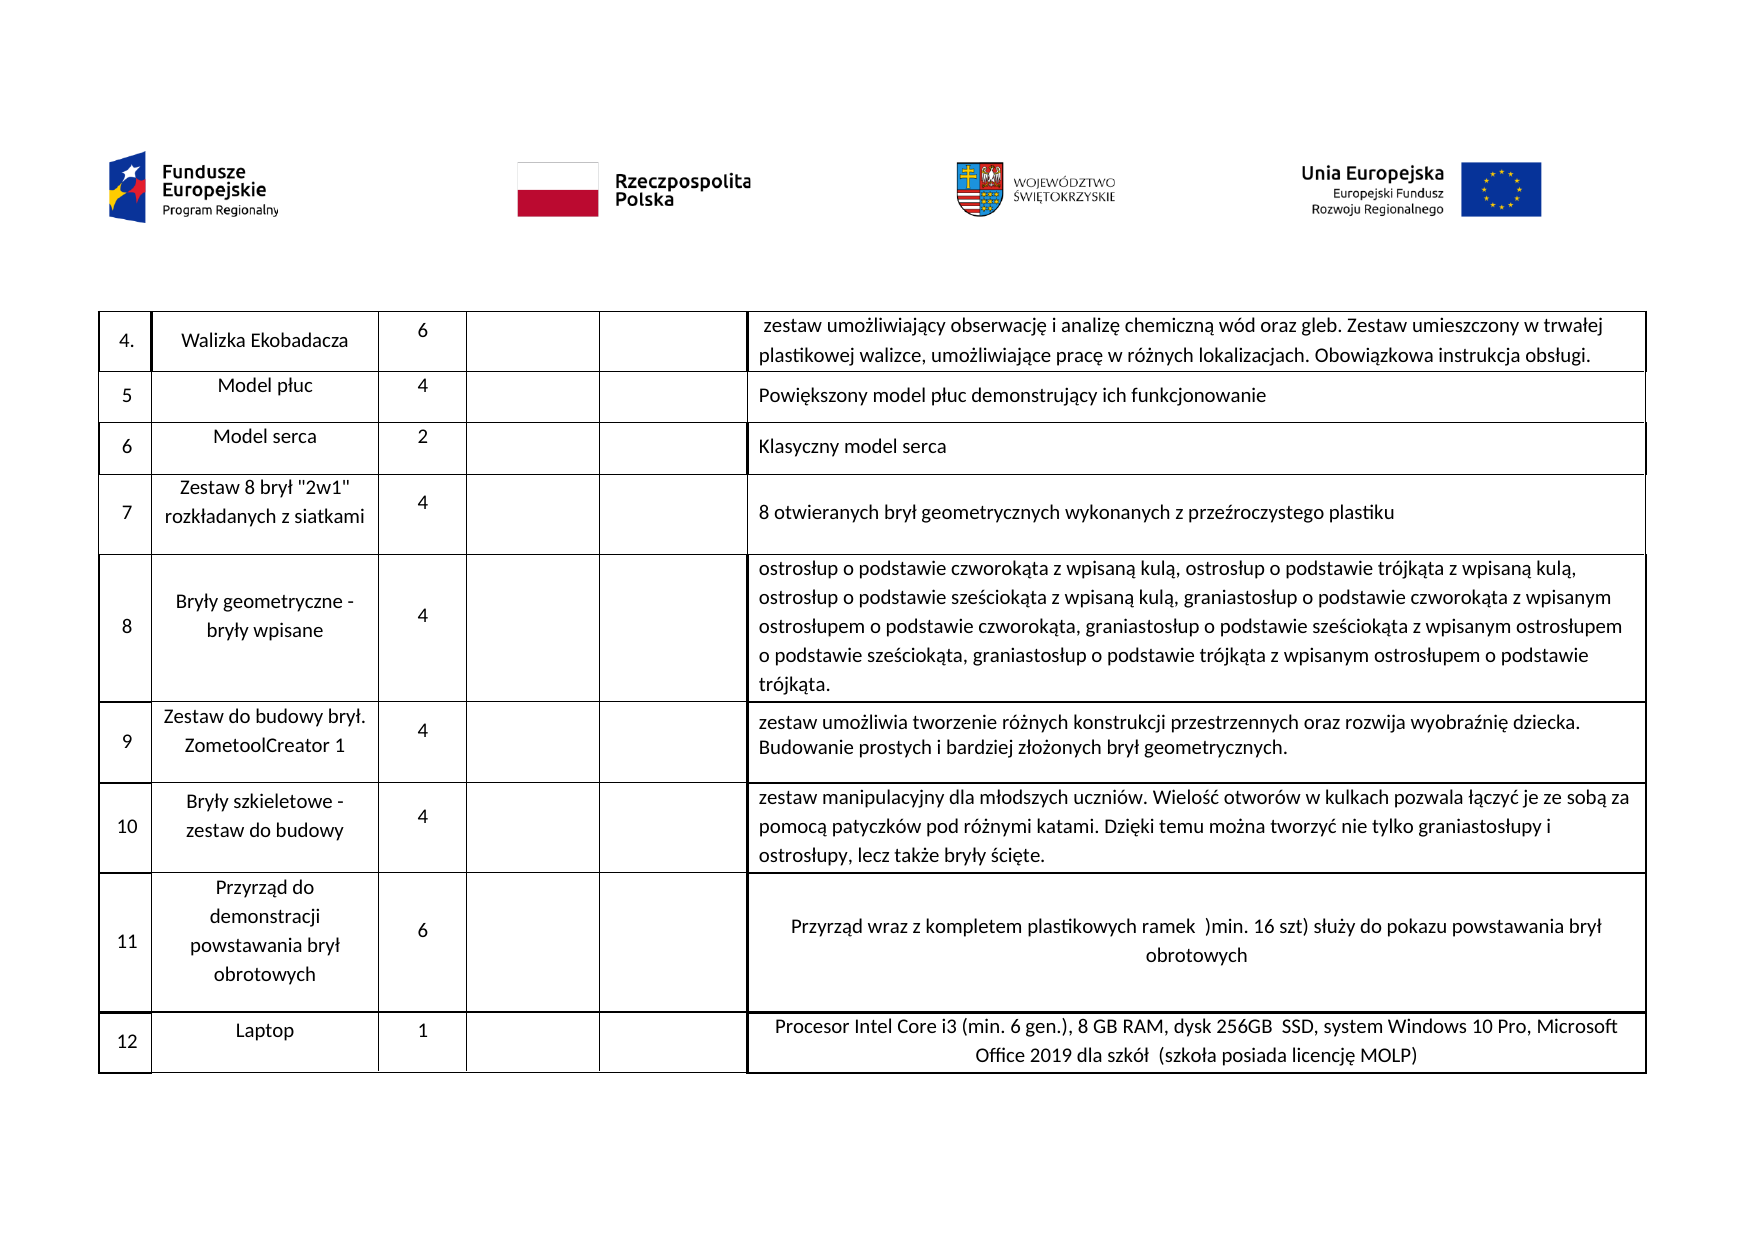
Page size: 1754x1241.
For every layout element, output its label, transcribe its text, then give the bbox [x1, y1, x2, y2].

table_cell Walizka Ekobadacza [153, 312, 378, 371]
table_cell [467, 423, 599, 473]
table_cell [600, 312, 746, 371]
table_cell [600, 873, 746, 1011]
table_cell 6 [379, 873, 466, 1011]
table_cell Klasyczny model serca [749, 422, 1645, 473]
table_cell [600, 783, 746, 872]
table_cell 2 [379, 423, 466, 473]
table_cell Model serca [152, 423, 378, 473]
table_cell 4. [100, 312, 150, 371]
table_cell 10 [100, 784, 151, 872]
table_cell zestaw umożliwia tworzenie różnych konstrukcji przestrzennych oraz rozwija wyobraźnię dziecka. Budowanie prostych i bardziej złożonych brył geometrycznych. [749, 703, 1645, 782]
table_cell [600, 475, 747, 554]
table_cell 6 [379, 312, 466, 371]
table_cell 4 [379, 475, 466, 554]
table_cell zestaw umożliwiający obserwację i analizę chemiczną wód oraz gleb. Zestaw umieszczony w trwałej plastikowej walizce, umożliwiające pracę w różnych lokalizacjach. Obowiązkowa instrukcja obsługi. [749, 312, 1645, 371]
table_cell 9 [100, 703, 151, 782]
table_cell [600, 372, 747, 422]
table_cell ostrosłup o podstawie czworokąta z wpisaną kulą, ostrosłup o podstawie trójkąta z wpisaną kulą, ostrosłup o podstawie sześciokąta z wpisaną kulą, graniastosłup o podstawie czworokąta z wpisanym ostrosłupem o podstawie czworokąta, graniastosłup o podstawie sześciokąta z wpisanym ostrosłupem o podstawie sześciokąta, graniastosłup o podstawie trójkąta z wpisanym ostrosłupem o podstawie trójkąta. [749, 554, 1645, 701]
table_cell [467, 555, 599, 701]
picture [517, 151, 751, 223]
table_cell 8 [100, 555, 151, 701]
table_cell 1 [378, 1013, 467, 1072]
table_cell zestaw manipulacyjny dla młodszych uczniów. Wielość otworów w kulkach pozwala łączyć je ze sobą za pomocą patyczków pod różnymi katami. Dzięki temu można tworzyć nie tylko graniastosłupy i ostrosłupy, lecz także bryły ścięte. [749, 784, 1645, 872]
table_cell 8 otwieranych brył geometrycznych wykonanych z przeźroczystego plastiku [748, 474, 1645, 554]
table_cell [467, 1013, 600, 1072]
picture [109, 151, 278, 223]
table_cell Bryły geometryczne - bryły wpisane [152, 555, 378, 701]
table_cell Przyrząd wraz z kompletem plastikowych ramek )min. 16 szt) służy do pokazu powstawania brył obrotowych [749, 874, 1645, 1011]
table_cell 12 [100, 1014, 151, 1072]
table_cell 11 [100, 874, 151, 1011]
table_cell 4 [379, 783, 466, 872]
table_cell [467, 783, 599, 872]
table_cell 4 [379, 702, 466, 782]
table_cell Laptop [152, 1013, 378, 1072]
table_cell [600, 702, 746, 782]
table_cell Powiększony model płuc demonstrujący ich funkcjonowanie [748, 371, 1645, 422]
table_cell 4 [379, 555, 466, 701]
table_cell [467, 312, 599, 371]
table_cell [467, 475, 599, 554]
table_cell Zestaw 8 brył "2w1" rozkładanych z siatkami [152, 475, 378, 554]
table_cell 4 [379, 372, 466, 422]
table_cell 7 [99, 475, 151, 554]
table_cell 6 [100, 423, 151, 473]
table_cell Model płuc [152, 372, 378, 422]
table_cell [467, 702, 599, 782]
table_cell Przyrząd do demonstracji powstawania brył obrotowych [152, 873, 378, 1011]
table_cell Procesor Intel Core i3 (min. 6 gen.), 8 GB RAM, dysk 256GB SSD, system Windows 10 Pro, Microsoft Office 2019 dla szkół (szkoła posiada licencję MOLP) [749, 1014, 1645, 1072]
table_cell Zestaw do budowy brył. ZometoolCreator 1 [152, 702, 378, 782]
table_cell [467, 372, 599, 422]
table_cell [600, 1013, 746, 1072]
table_cell Bryły szkieletowe - zestaw do budowy [152, 783, 378, 872]
table_cell [467, 873, 599, 1011]
picture [1302, 151, 1542, 223]
table_cell [600, 555, 746, 701]
picture [956, 151, 1115, 223]
table_cell [600, 423, 746, 473]
table_cell 5 [99, 372, 151, 422]
